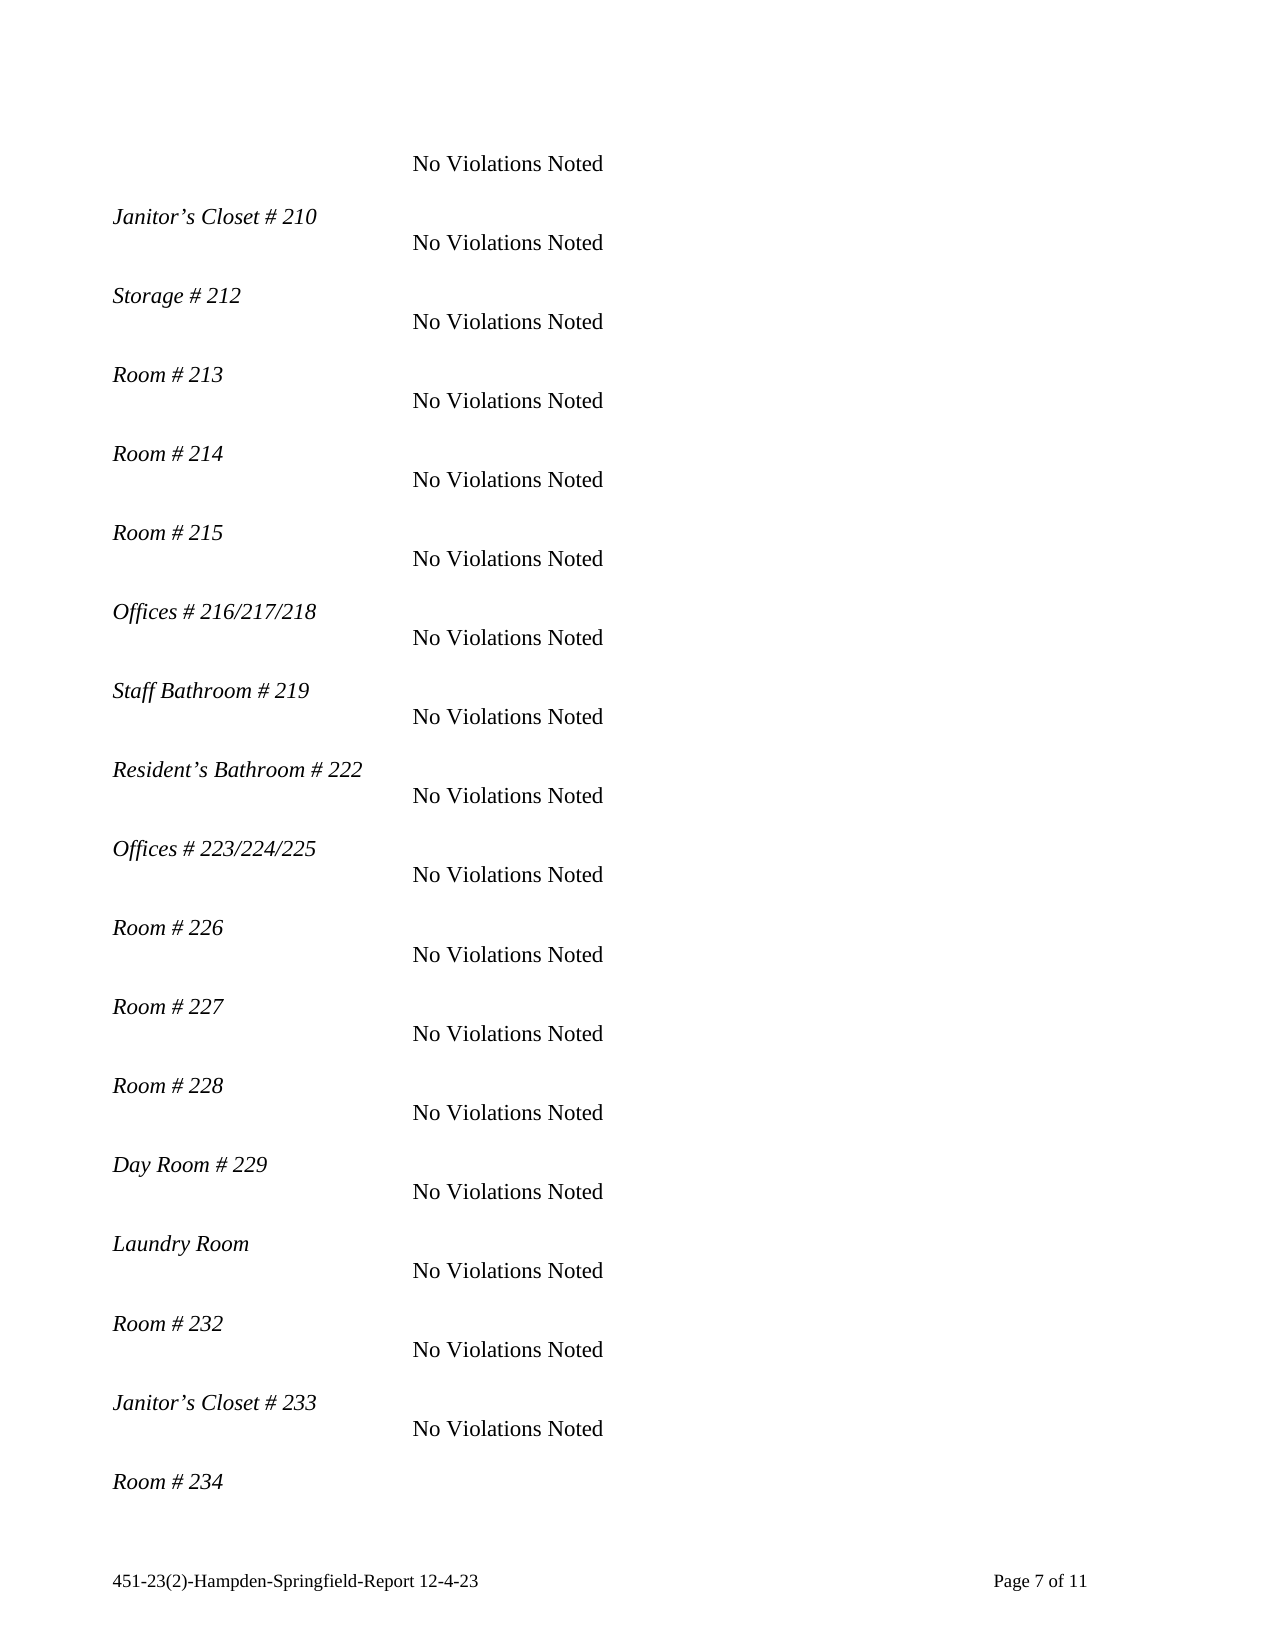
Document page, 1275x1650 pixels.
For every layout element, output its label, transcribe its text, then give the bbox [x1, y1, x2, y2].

text Janitor’s Closet # 210 [112, 203, 1162, 229]
text Room # 215 [112, 519, 1162, 545]
text Resident’s Bathroom # 222 [112, 756, 1162, 782]
text No Violations Noted [112, 545, 1162, 572]
text No Violations Noted [112, 1336, 1162, 1362]
text No Violations Noted [112, 941, 1162, 967]
text No Violations Noted [112, 1178, 1162, 1204]
text Room # 214 [112, 440, 1162, 466]
text Janitor’s Closet # 233 [112, 1389, 1162, 1415]
text No Violations Noted [112, 229, 1162, 255]
text Room # 226 [112, 914, 1162, 941]
text No Violations Noted [112, 782, 1162, 809]
text No Violations Noted [112, 624, 1162, 651]
text No Violations Noted [112, 862, 1162, 888]
text Offices # 216/217/218 [112, 598, 1162, 624]
text Room # 232 [112, 1309, 1162, 1336]
text No Violations Noted [112, 308, 1162, 334]
text No Violations Noted [112, 1020, 1162, 1046]
text No Violations Noted [112, 466, 1162, 493]
text Offices # 223/224/225 [112, 835, 1162, 862]
text Day Room # 229 [112, 1151, 1162, 1178]
text Storage # 212 [112, 282, 1162, 308]
text No Violations Noted [112, 703, 1162, 730]
text Room # 234 [112, 1468, 1162, 1494]
text Room # 228 [112, 1072, 1162, 1099]
text No Violations Noted [112, 1257, 1162, 1283]
text Room # 227 [112, 993, 1162, 1020]
text No Violations Noted [112, 387, 1162, 413]
text No Violations Noted [112, 150, 1162, 176]
text Staff Bathroom # 219 [112, 677, 1162, 703]
text Room # 213 [112, 361, 1162, 387]
text No Violations Noted [112, 1415, 1162, 1441]
text Laundry Room [112, 1231, 1162, 1257]
text No Violations Noted [112, 1099, 1162, 1125]
